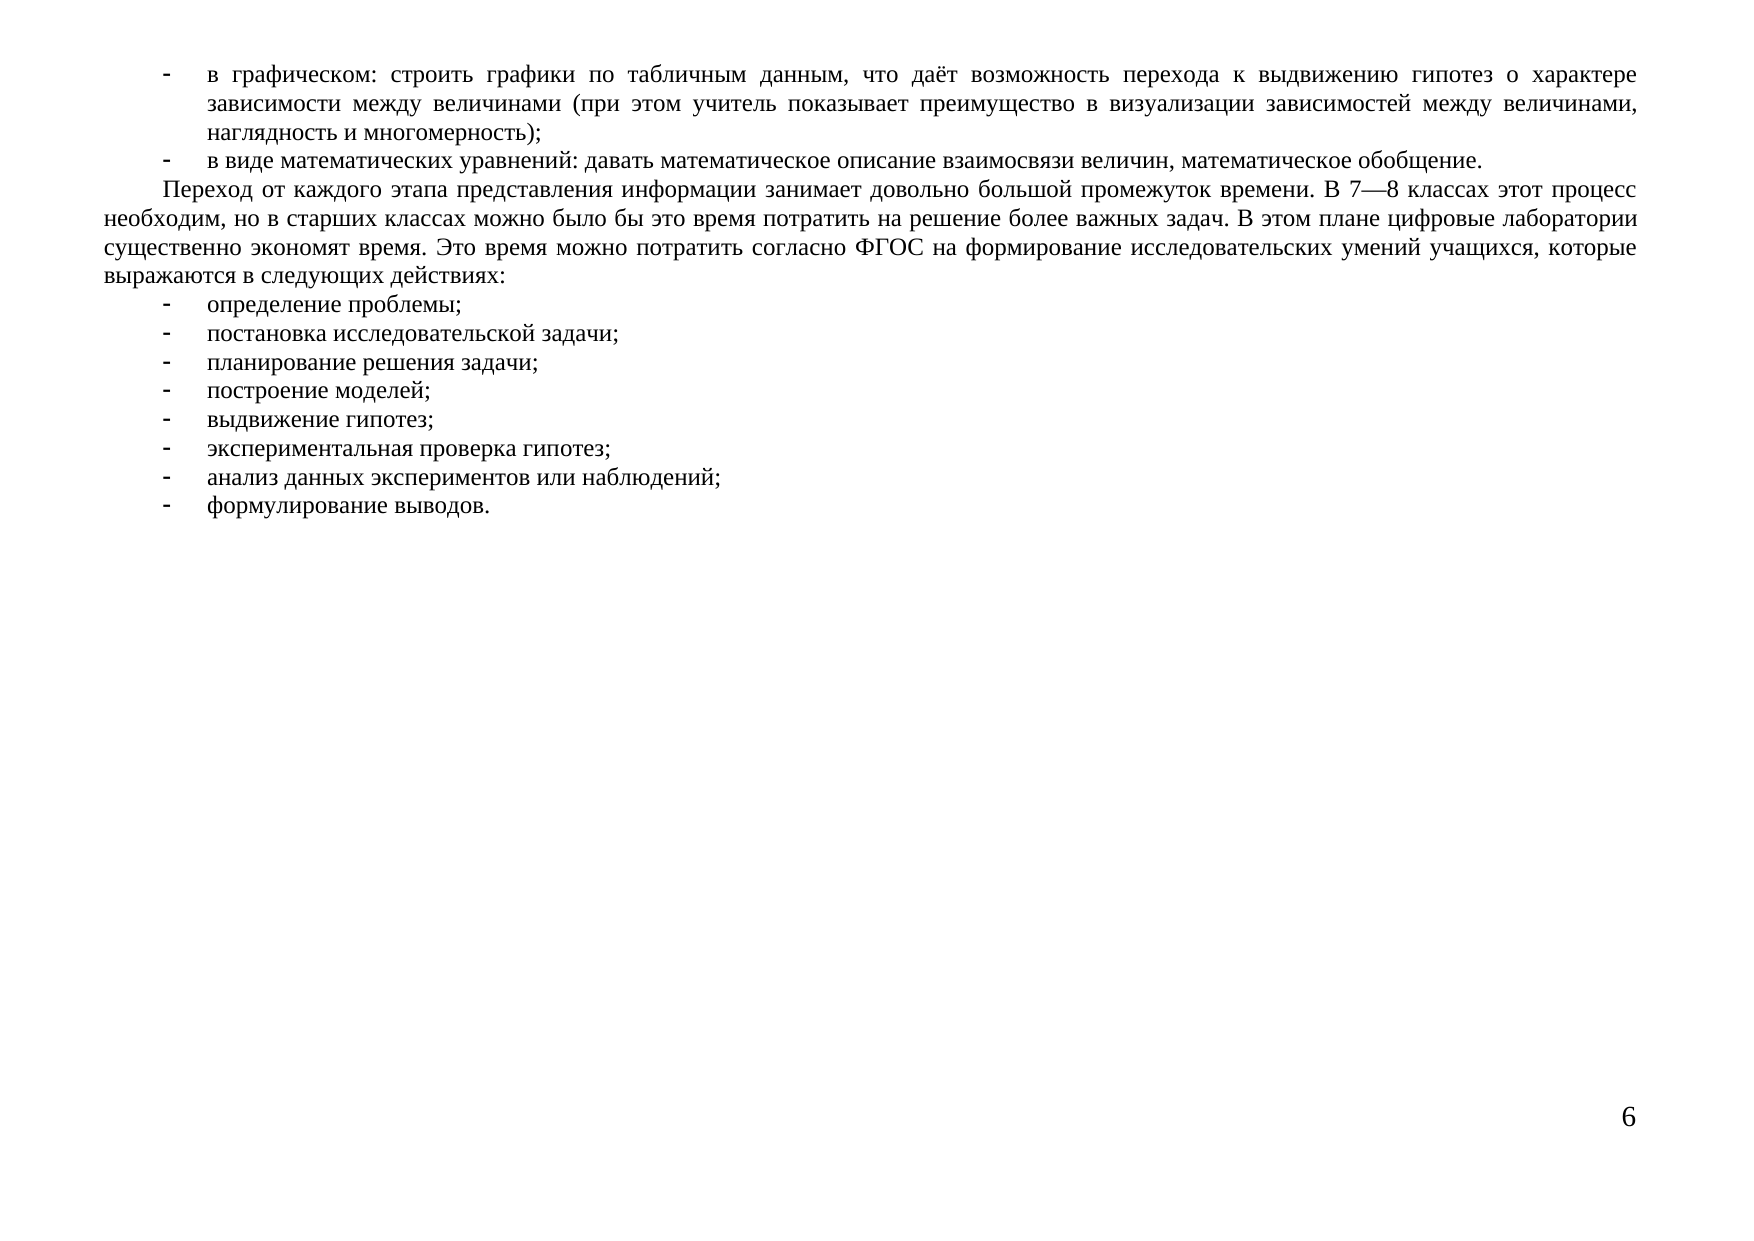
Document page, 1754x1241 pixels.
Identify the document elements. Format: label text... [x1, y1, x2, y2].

list построение моделей; [162, 375, 1639, 404]
list постановка исследовательской задачи; [162, 318, 1639, 347]
list в виде математических уравнений: давать математическое описание взаимосвязи величин, математическое обобщение. [162, 145, 1639, 174]
list планирование решения задачи; [162, 347, 1639, 375]
list экспериментальная проверка гипотез; [162, 433, 1639, 462]
list определение проблемы; [162, 289, 1639, 318]
list в графическом: строить графики по табличным данным, что даёт возможность перехода к выдвижению гипотез о характере зависимости между величинами (при этом учитель показывает преимущество в визуализации зависимостей между величинами, наглядность и многомерность); [162, 59, 1639, 145]
text Переход от каждого этапа представления информации занимает довольно большой промежуток времени. В 7―8 классах этот процесс необходим, но в старших классах можно было бы это время потратить на решение более важных задач. В этом плане цифровые лаборатории существенно экономят время. Это время можно потратить согласно ФГОС на формирование исследовательских умений учащихся, которые выражаются в следующих действиях: [103, 174, 1639, 289]
list анализ данных экспериментов или наблюдений; [162, 462, 1639, 490]
list формулирование выводов. [162, 490, 1639, 519]
list выдвижение гипотез; [162, 404, 1639, 433]
